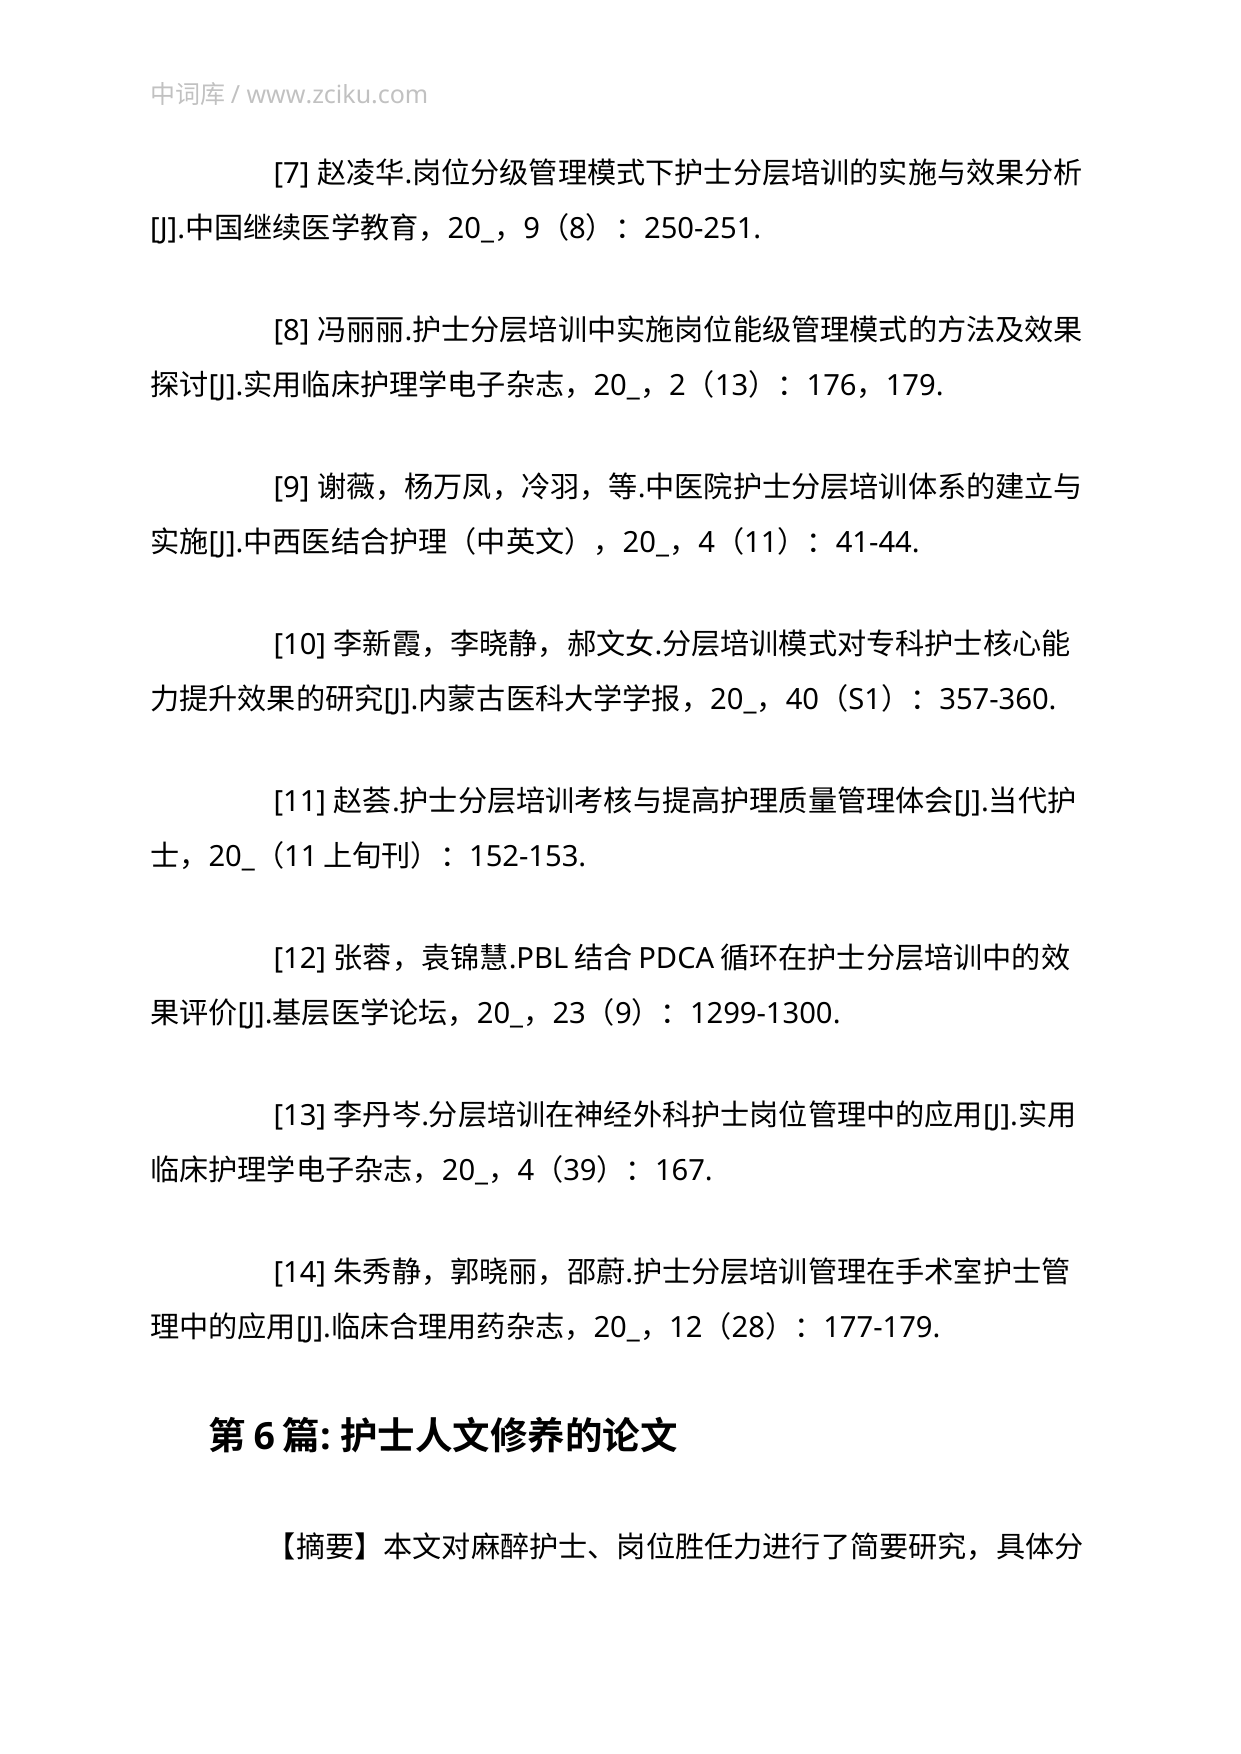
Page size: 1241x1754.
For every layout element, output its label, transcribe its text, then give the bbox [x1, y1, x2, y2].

text [12] 张蓉，袁锦慧.PBL结合PDCA循环在护士分层培训中的效果评价[J].基层医学论坛，20_，23（9）：1299-1300. [150, 935, 1090, 1032]
text [8] 冯丽丽.护士分层培训中实施岗位能级管理模式的方法及效果探讨[J].实用临床护理学电子杂志，20_，2（13）：176，179. [150, 307, 1090, 404]
text [10] 李新霞，李晓静，郝文女.分层培训模式对专科护士核心能力提升效果的研究[J].内蒙古医科大学学报，20_，40（S1）：357-360. [150, 621, 1090, 718]
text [150, 1523, 1090, 1566]
text [11] 赵荟.护士分层培训考核与提高护理质量管理体会[J].当代护士，20_（11上旬刊）：152-153. [150, 778, 1090, 875]
text [14] 朱秀静，郭晓丽，邵蔚.护士分层培训管理在手术室护士管理中的应用[J].临床合理用药杂志，20_，12（28）：177-179. [150, 1249, 1090, 1346]
text [7] 赵凌华.岗位分级管理模式下护士分层培训的实施与效果分析[J].中国继续医学教育，20_，9（8）：250-251. [150, 150, 1090, 247]
text [13] 李丹岑.分层培训在神经外科护士岗位管理中的应用[J].实用临床护理学电子杂志，20_，4（39）：167. [150, 1092, 1090, 1189]
text [9] 谢薇，杨万凤，冷羽，等.中医院护士分层培训体系的建立与实施[J].中西医结合护理（中英文），20_，4（11）：41-44. [150, 464, 1090, 561]
text 第6篇: 护士人文修养的论文 [150, 1406, 1090, 1460]
